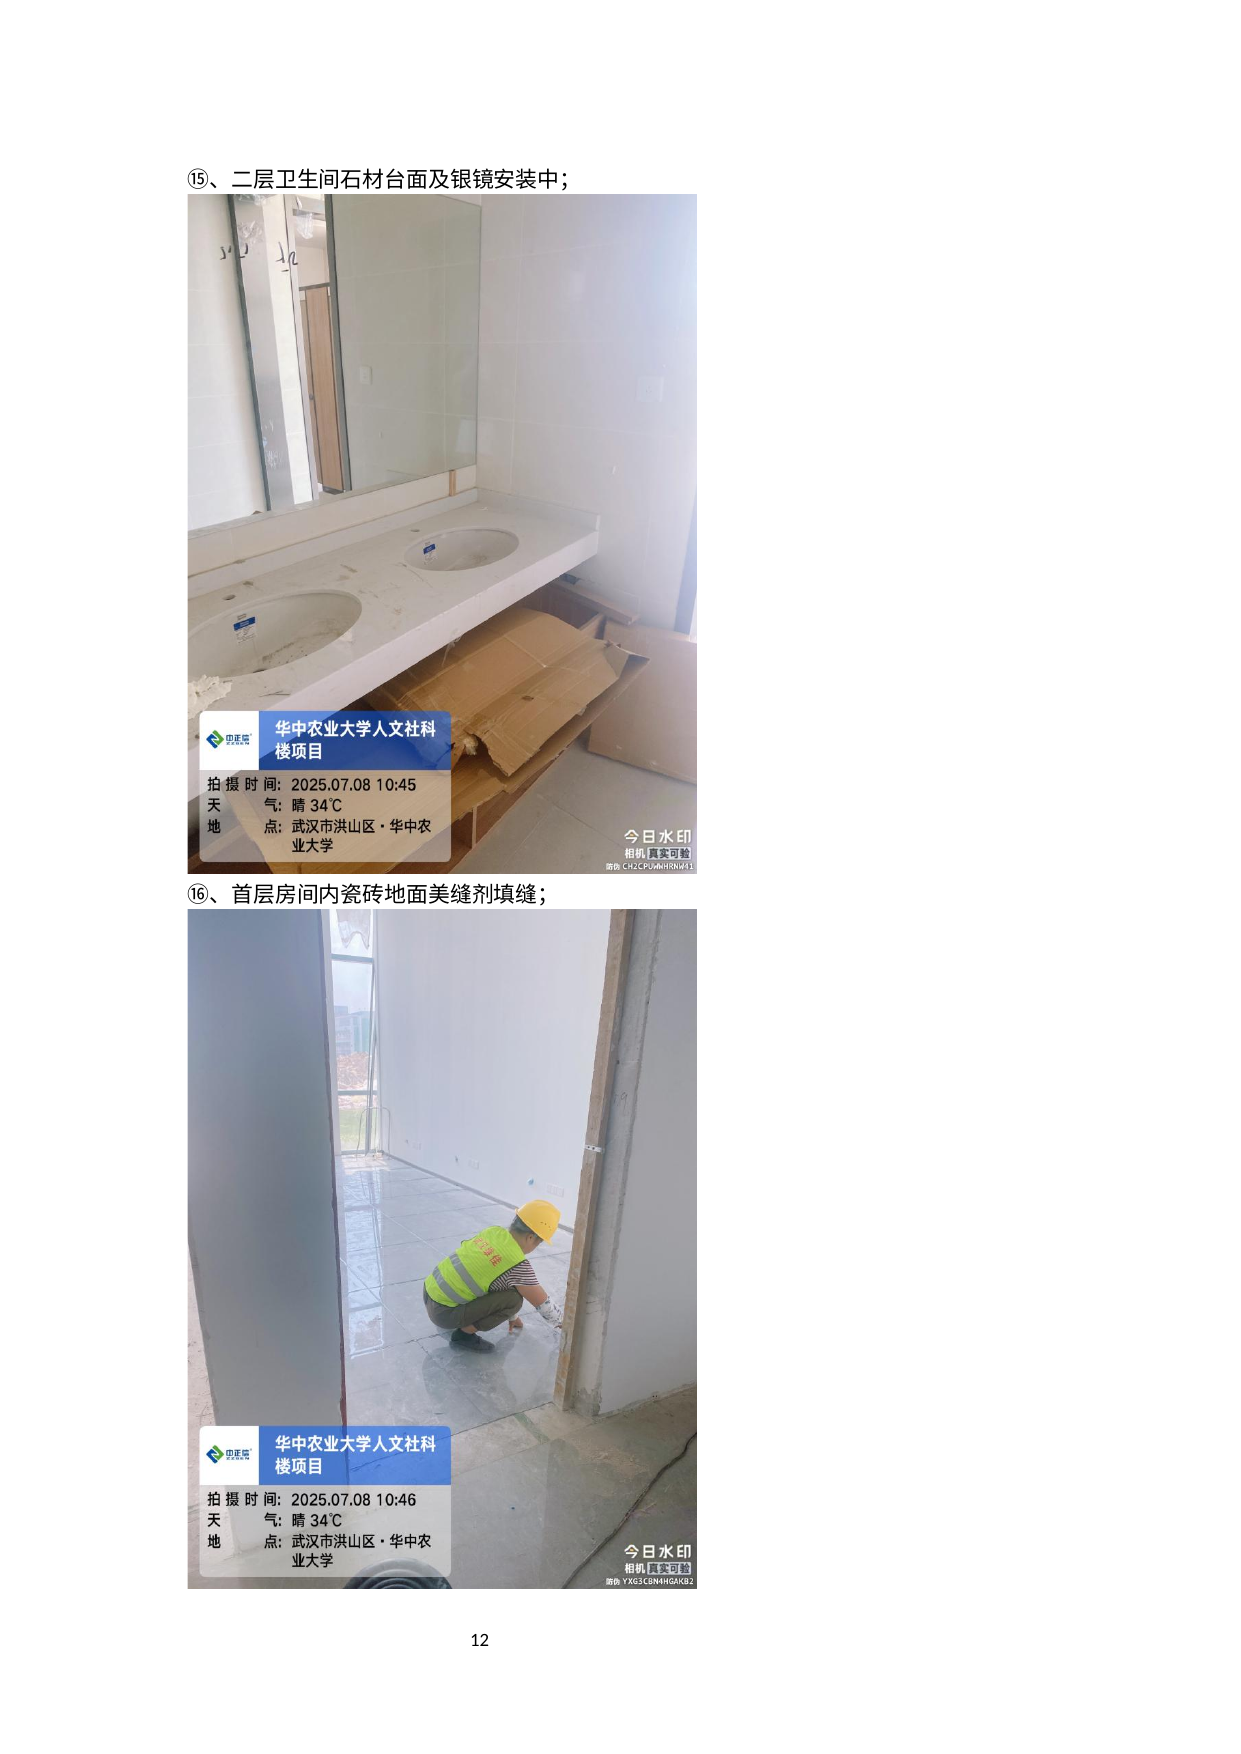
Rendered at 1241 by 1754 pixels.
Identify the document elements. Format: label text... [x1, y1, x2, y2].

picture [187, 909, 697, 1589]
list 二层卫生间石材台面及银镜安装中； [187, 162, 1053, 194]
picture [187, 194, 697, 874]
list 首层房间内瓷砖地面美缝剂填缝； [187, 877, 1053, 909]
